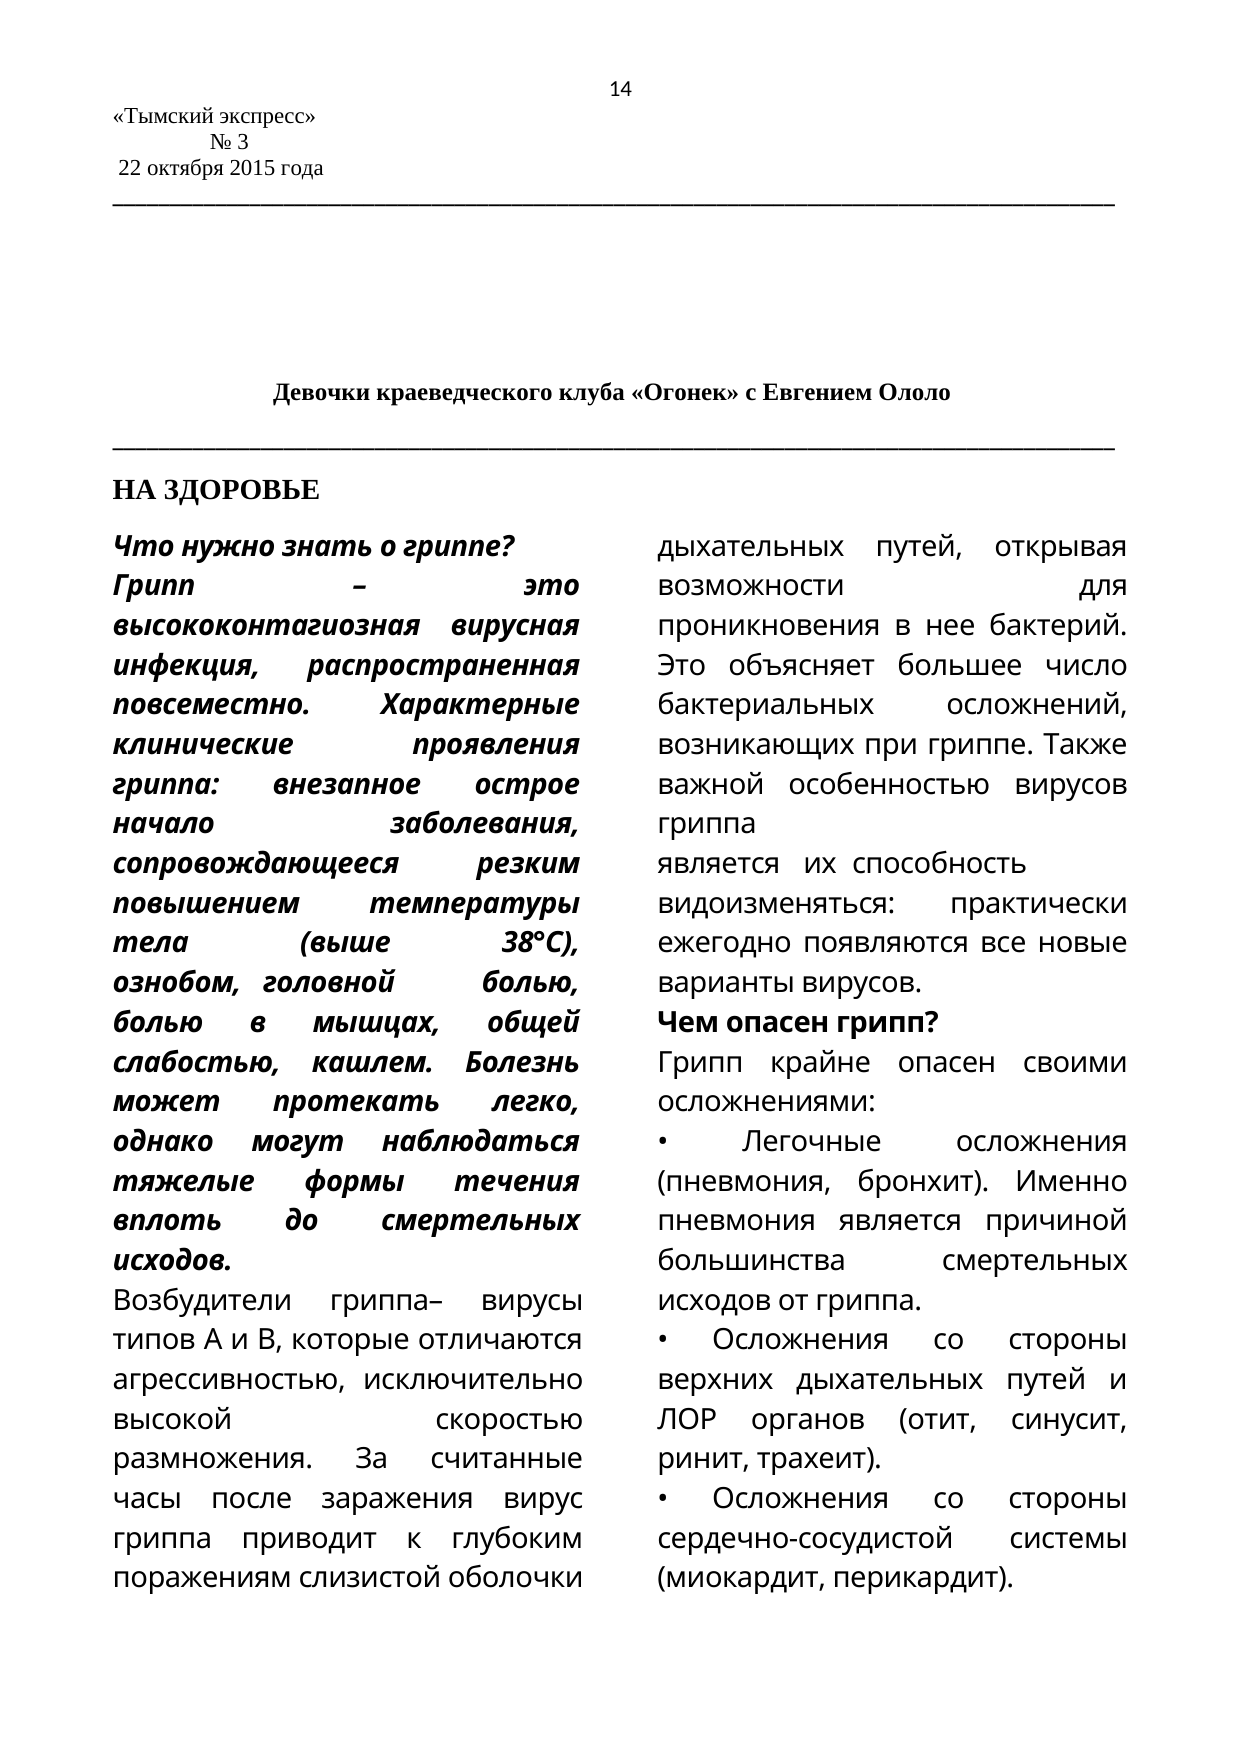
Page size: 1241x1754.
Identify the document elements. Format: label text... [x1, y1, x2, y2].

text Грипп – это высококонтагиозная вирусная инфекция, распространенная повсеместно. Характерные клинические проявления гриппа: внезапное острое начало заболевания, сопровождающееся резким повышением температуры тела (выше 38°С), ознобом, головной болью, болью в мышцах, общей слабостью, кашлем. Болезнь может протекать легко, однако могут наблюдаться тяжелые формы течения вплоть до смертельных исходов. [112, 564, 583, 1279]
text ________________________________________________________________________________________ [112, 425, 1128, 453]
text Возбудители гриппа– вирусы типов А и В, которые отличаются агрессивностью, исключительно высокой скоростью размножения. За считанные часы после заражения вирус гриппа приводит к глубоким поражениям слизистой оболочки дыхательных путей, открывая возможности для проникновения в нее бактерий. Это объясняет большее число бактериальных осложнений, возникающих при гриппе. Также важной особенностью вирусов гриппа является их способность видоизменяться: практически ежегодно появляются все новые варианты вирусов. [112, 1279, 583, 1596]
text Возбудители гриппа– вирусы типов А и В, которые отличаются агрессивностью, исключительно высокой скоростью размножения. За считанные часы после заражения вирус гриппа приводит к глубоким поражениям слизистой оболочки дыхательных путей, открывая возможности для проникновения в нее бактерий. Это объясняет большее число бактериальных осложнений, возникающих при гриппе. Также важной особенностью вирусов гриппа является их способность видоизменяться: практически ежегодно появляются все новые варианты вирусов. [657, 525, 1128, 1001]
text НА ЗДОРОВЬЕ [112, 472, 1128, 506]
text • Осложнения со стороны верхних дыхательных путей и ЛОР органов (отит, синусит, ринит, трахеит). [657, 1319, 1128, 1477]
text • Легочные осложнения (пневмония, бронхит). Именно пневмония является причиной большинства смертельных исходов от гриппа. [657, 1120, 1128, 1319]
text Девочки краеведческого клуба «Огонек» с Евгением Ололо [112, 377, 1128, 406]
text • Осложнения со стороны сердечно-сосудистой системы (миокардит, перикардит). [657, 1477, 1128, 1596]
text Грипп крайне опасен своими осложнениями: [657, 1041, 1128, 1120]
text Что нужно знать о гриппе? [112, 525, 583, 564]
text Чем опасен грипп? [657, 1001, 1128, 1041]
